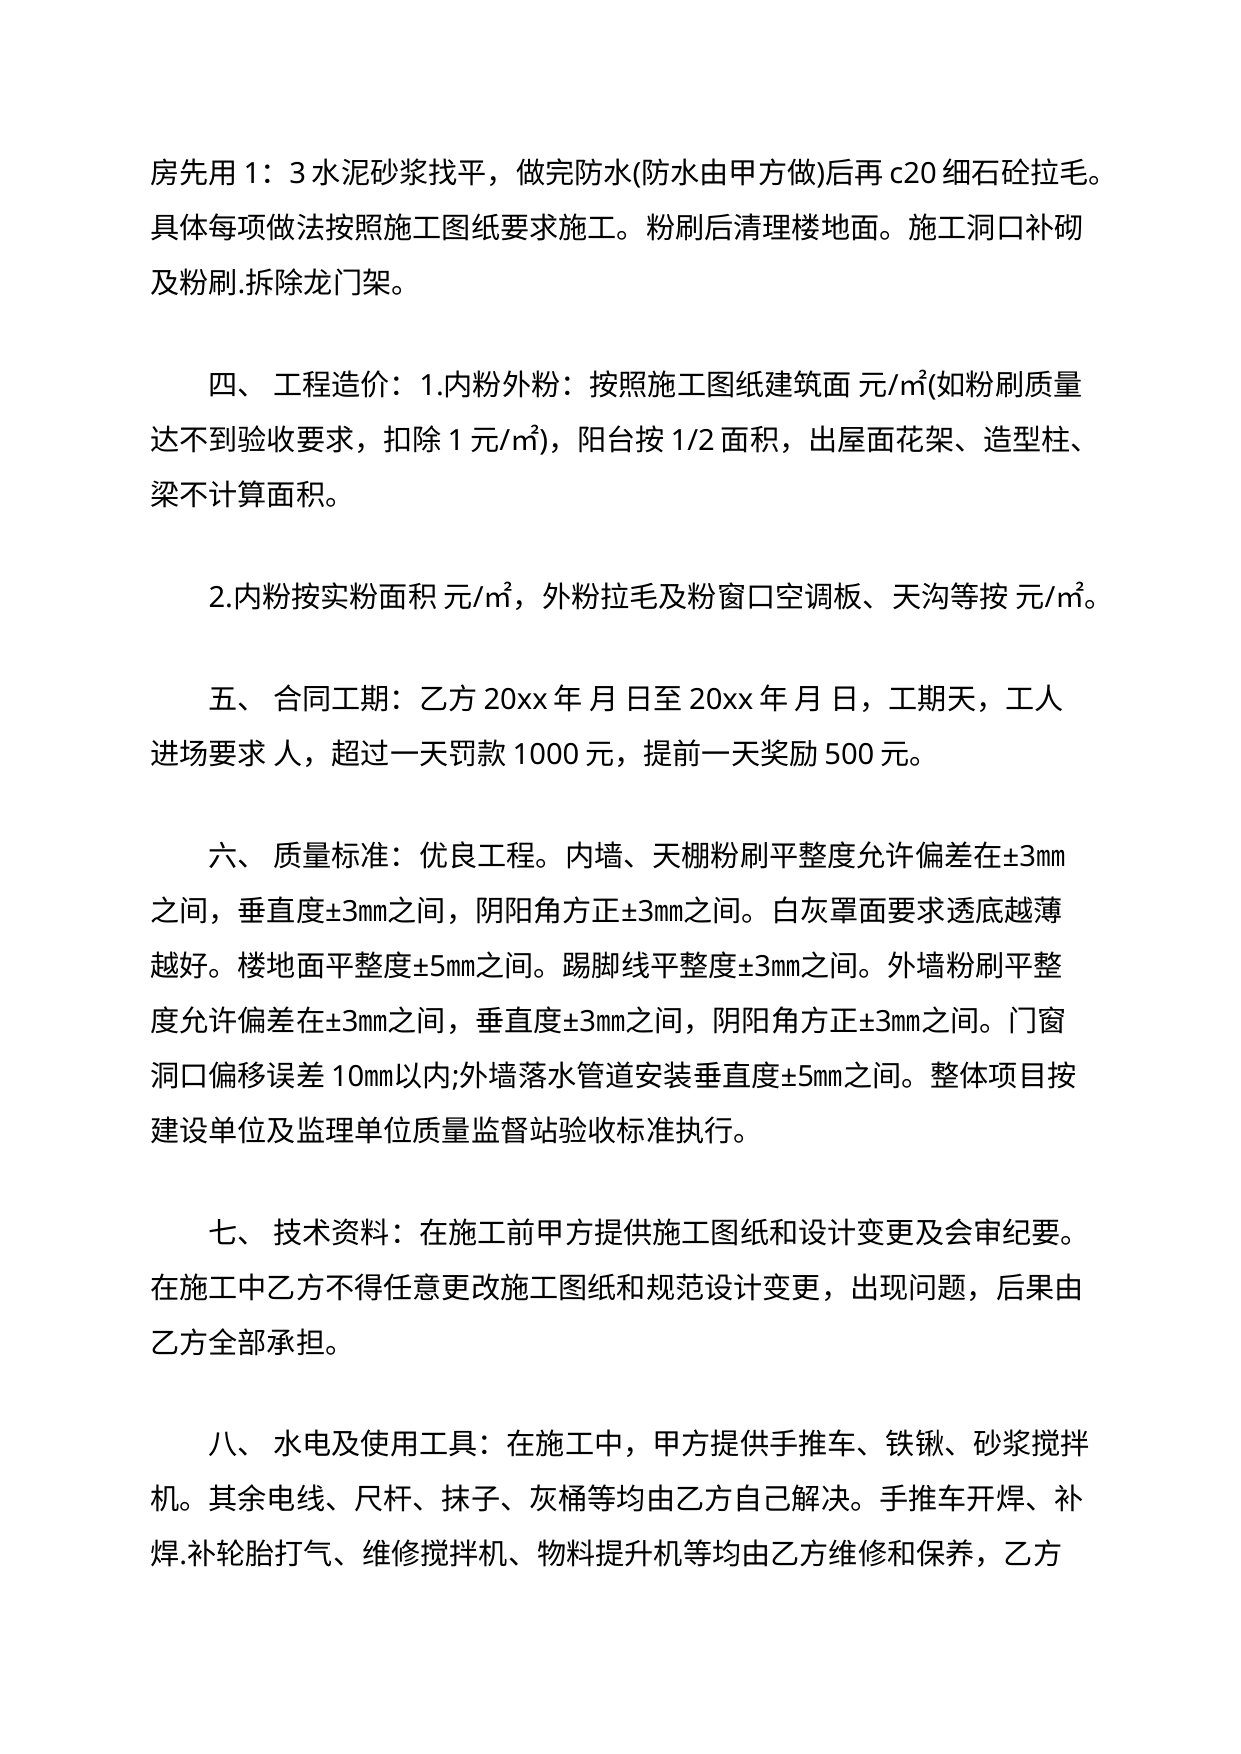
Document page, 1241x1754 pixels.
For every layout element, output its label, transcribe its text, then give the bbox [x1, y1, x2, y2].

text 四、 工程造价：1.内粉外粉：按照施工图纸建筑面 元/㎡(如粉刷质量达不到验收要求，扣除1元/㎡)，阳台按1/2面积，出屋面花架、造型柱、梁不计算面积。 [150, 362, 1090, 514]
text 五、 合同工期：乙方20xx年 月 日至20xx年 月 日，工期天，工人进场要求 人，超过一天罚款1000元，提前一天奖励500元。 [150, 676, 1090, 773]
text 六、 质量标准：优良工程。内墙、天棚粉刷平整度允许偏差在±3㎜之间，垂直度±3㎜之间，阴阳角方正±3㎜之间。白灰罩面要求透底越薄越好。楼地面平整度±5㎜之间。踢脚线平整度±3㎜之间。外墙粉刷平整度允许偏差在±3㎜之间，垂直度±3㎜之间，阴阳角方正±3㎜之间。门窗洞口偏移误差10㎜以内;外墙落水管道安装垂直度±5㎜之间。整体项目按建设单位及监理单位质量监督站验收标准执行。 [150, 833, 1090, 1150]
text 2.内粉按实粉面积 元/㎡，外粉拉毛及粉窗口空调板、天沟等按 元/㎡。 [150, 574, 1090, 616]
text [150, 1421, 1090, 1573]
text 七、 技术资料：在施工前甲方提供施工图纸和设计变更及会审纪要。在施工中乙方不得任意更改施工图纸和规范设计变更，出现问题，后果由乙方全部承担。 [150, 1209, 1090, 1361]
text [150, 150, 1090, 302]
